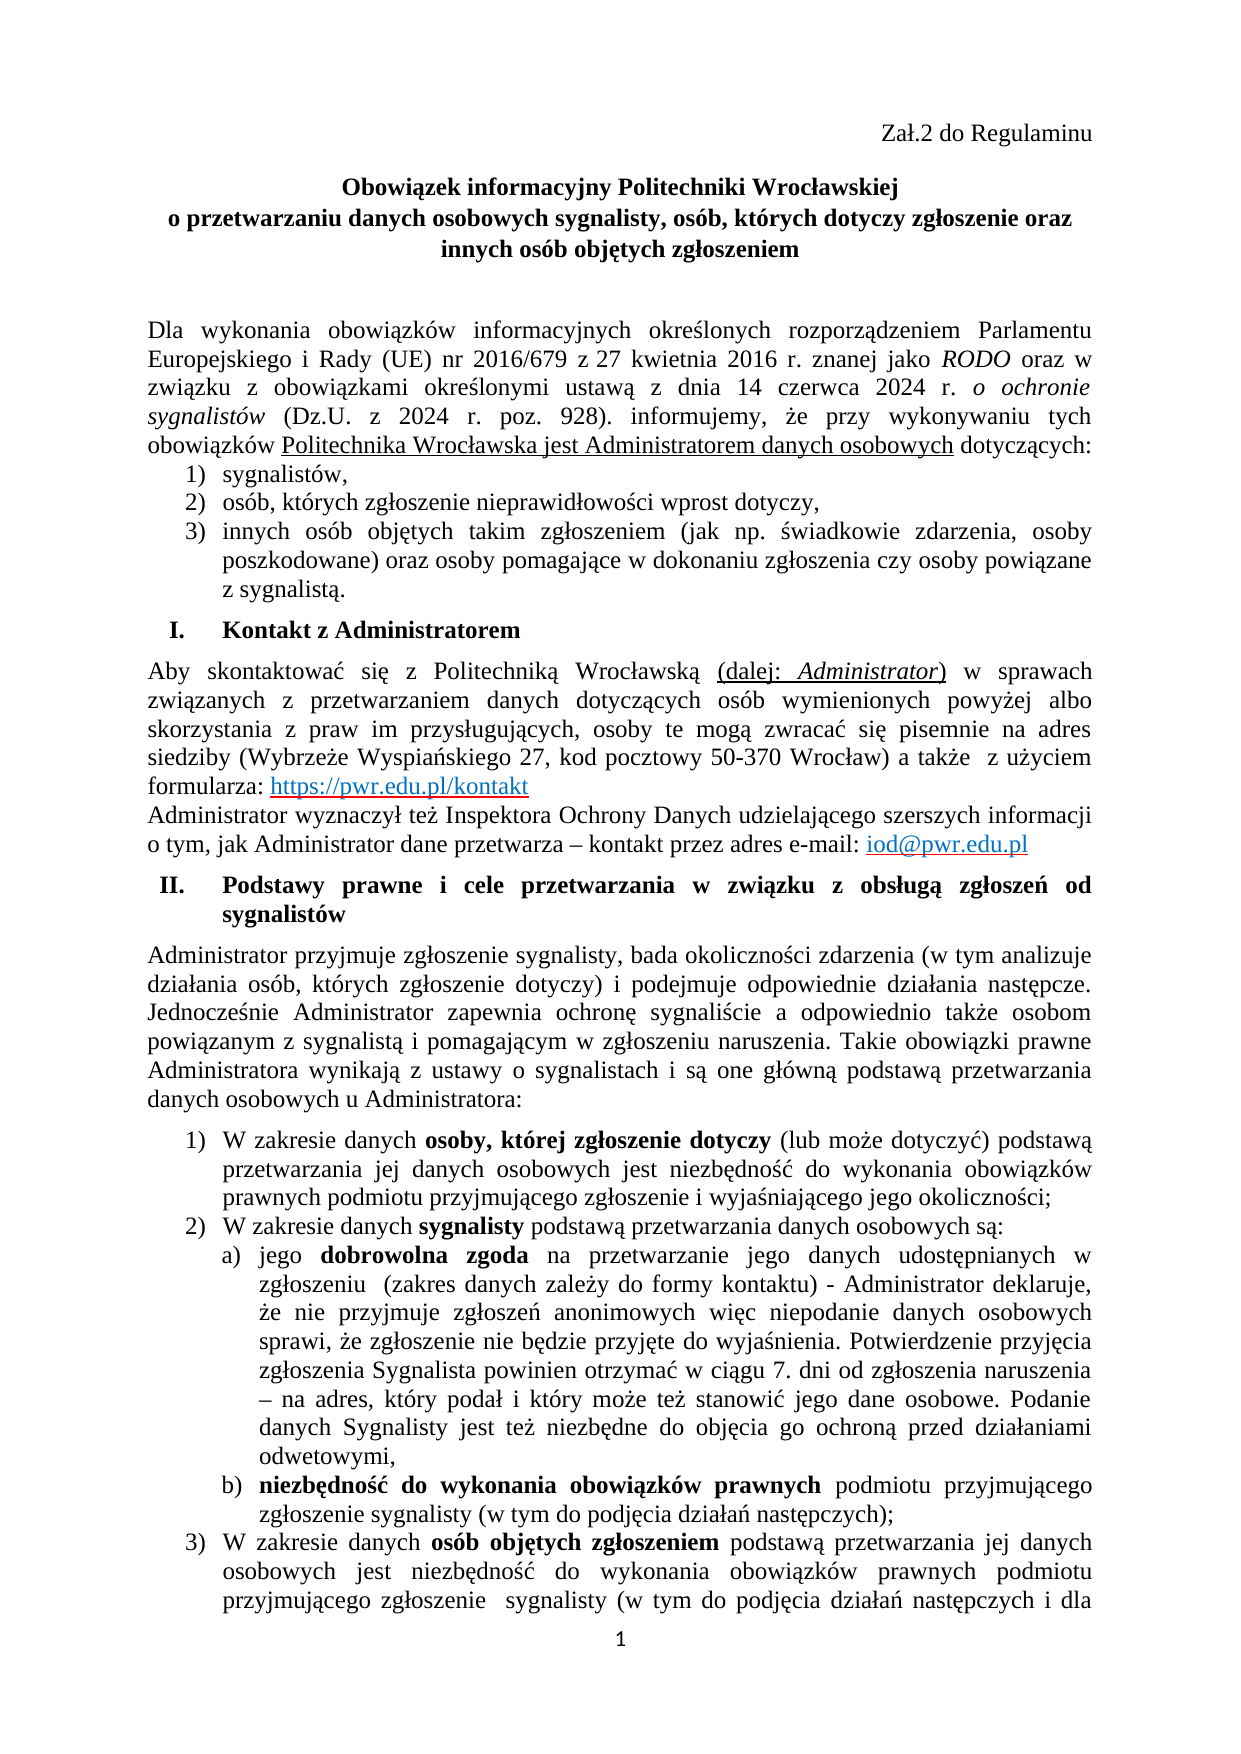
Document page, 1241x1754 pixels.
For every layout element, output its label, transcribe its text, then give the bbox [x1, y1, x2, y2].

list innych osób objętych takim zgłoszeniem (jak np. świadkowie zdarzenia, osoby poszkodowane) oraz osoby pomagające w dokonaniu zgłoszenia czy osoby powiązane z sygnalistą. [185, 516, 1092, 602]
list W zakresie danych sygnalisty podstawą przetwarzania danych osobowych są: [185, 1211, 1092, 1240]
list sygnalistów, [185, 459, 1092, 487]
list jego dobrowolna zgoda na przetwarzanie jego danych udostępnianych w zgłoszeniu (zakres danych zależy do formy kontaktu) - Administrator deklaruje, że nie przyjmuje zgłoszeń anonimowych więc niepodanie danych osobowych sprawi, że zgłoszenie nie będzie przyjęte do wyjaśnienia. Potwierdzenie przyjęcia zgłoszenia Sygnalista powinien otrzymać w ciągu 7. dni od zgłoszenia naruszenia – na adres, który podał i który może też stanowić jego dane osobowe. Podanie danych Sygnalisty jest też niezbędne do objęcia go ochroną przed działaniami odwetowymi, [221, 1240, 1092, 1470]
text Zał.2 do Regulaminu [148, 118, 1092, 147]
list niezbędność do wykonania obowiązków prawnych podmiotu przyjmującego zgłoszenie sygnalisty (w tym do podjęcia działań następczych); [221, 1470, 1092, 1527]
list Kontakt z Administratorem [185, 615, 1092, 644]
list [185, 1527, 1092, 1614]
text Administrator przyjmuje zgłoszenie sygnalisty, bada okoliczności zdarzenia (w tym analizuje działania osób, których zgłoszenie dotyczy) i podejmuje odpowiednie działania następcze. Jednocześnie Administrator zapewnia ochronę sygnaliście a odpowiednio także osobom powiązanym z sygnalistą i pomagającym w zgłoszeniu naruszenia. Takie obowiązki prawne Administratora wynikają z ustawy o sygnalistach i są one główną podstawą przetwarzania danych osobowych u Administratora: [147, 940, 1092, 1112]
text Aby skontaktować się z Politechniką Wrocławską (dalej: Administrator) w sprawach związanych z przetwarzaniem danych dotyczących osób wymienionych powyżej albo skorzystania z praw im przysługujących, osoby te mogą zwracać się pisemnie na adres siedziby (Wybrzeże Wyspiańskiego 27, kod pocztowy 50-370 Wrocław) a także z użyciem formularza: https://pwr.edu.pl/kontakt [147, 656, 1092, 800]
list osób, których zgłoszenie nieprawidłowości wprost dotyczy, [185, 487, 1092, 516]
text Obowiązek informacyjny Politechniki Wrocławskiej o przetwarzaniu danych osobowych sygnalisty, osób, których dotyczy zgłoszenie oraz innych osób objętych zgłoszeniem [148, 172, 1092, 263]
text Administrator wyznaczył też Inspektora Ochrony Danych udzielającego szerszych informacji o tym, jak Administrator dane przetwarza – kontakt przez adres e-mail: iod@pwr.edu.pl [147, 800, 1092, 857]
text Dla wykonania obowiązków informacyjnych określonych rozporządzeniem Parlamentu Europejskiego i Rady (UE) nr 2016/679 z 27 kwietnia 2016 r. znanej jako RODO oraz w związku z obowiązkami określonymi ustawą z dnia 14 czerwca 2024 r. o ochronie sygnalistów (Dz.U. z 2024 r. poz. 928). informujemy, że przy wykonywaniu tych obowiązków Politechnika Wrocławska jest Administratorem danych osobowych dotyczących: [147, 315, 1092, 459]
list W zakresie danych osoby, której zgłoszenie dotyczy (lub może dotyczyć) podstawą przetwarzania jej danych osobowych jest niezbędność do wykonania obowiązków prawnych podmiotu przyjmującego zgłoszenie i wyjaśniającego jego okoliczności; [185, 1125, 1092, 1211]
list Podstawy prawne i cele przetwarzania w związku z obsługą zgłoszeń od sygnalistów [185, 870, 1092, 927]
